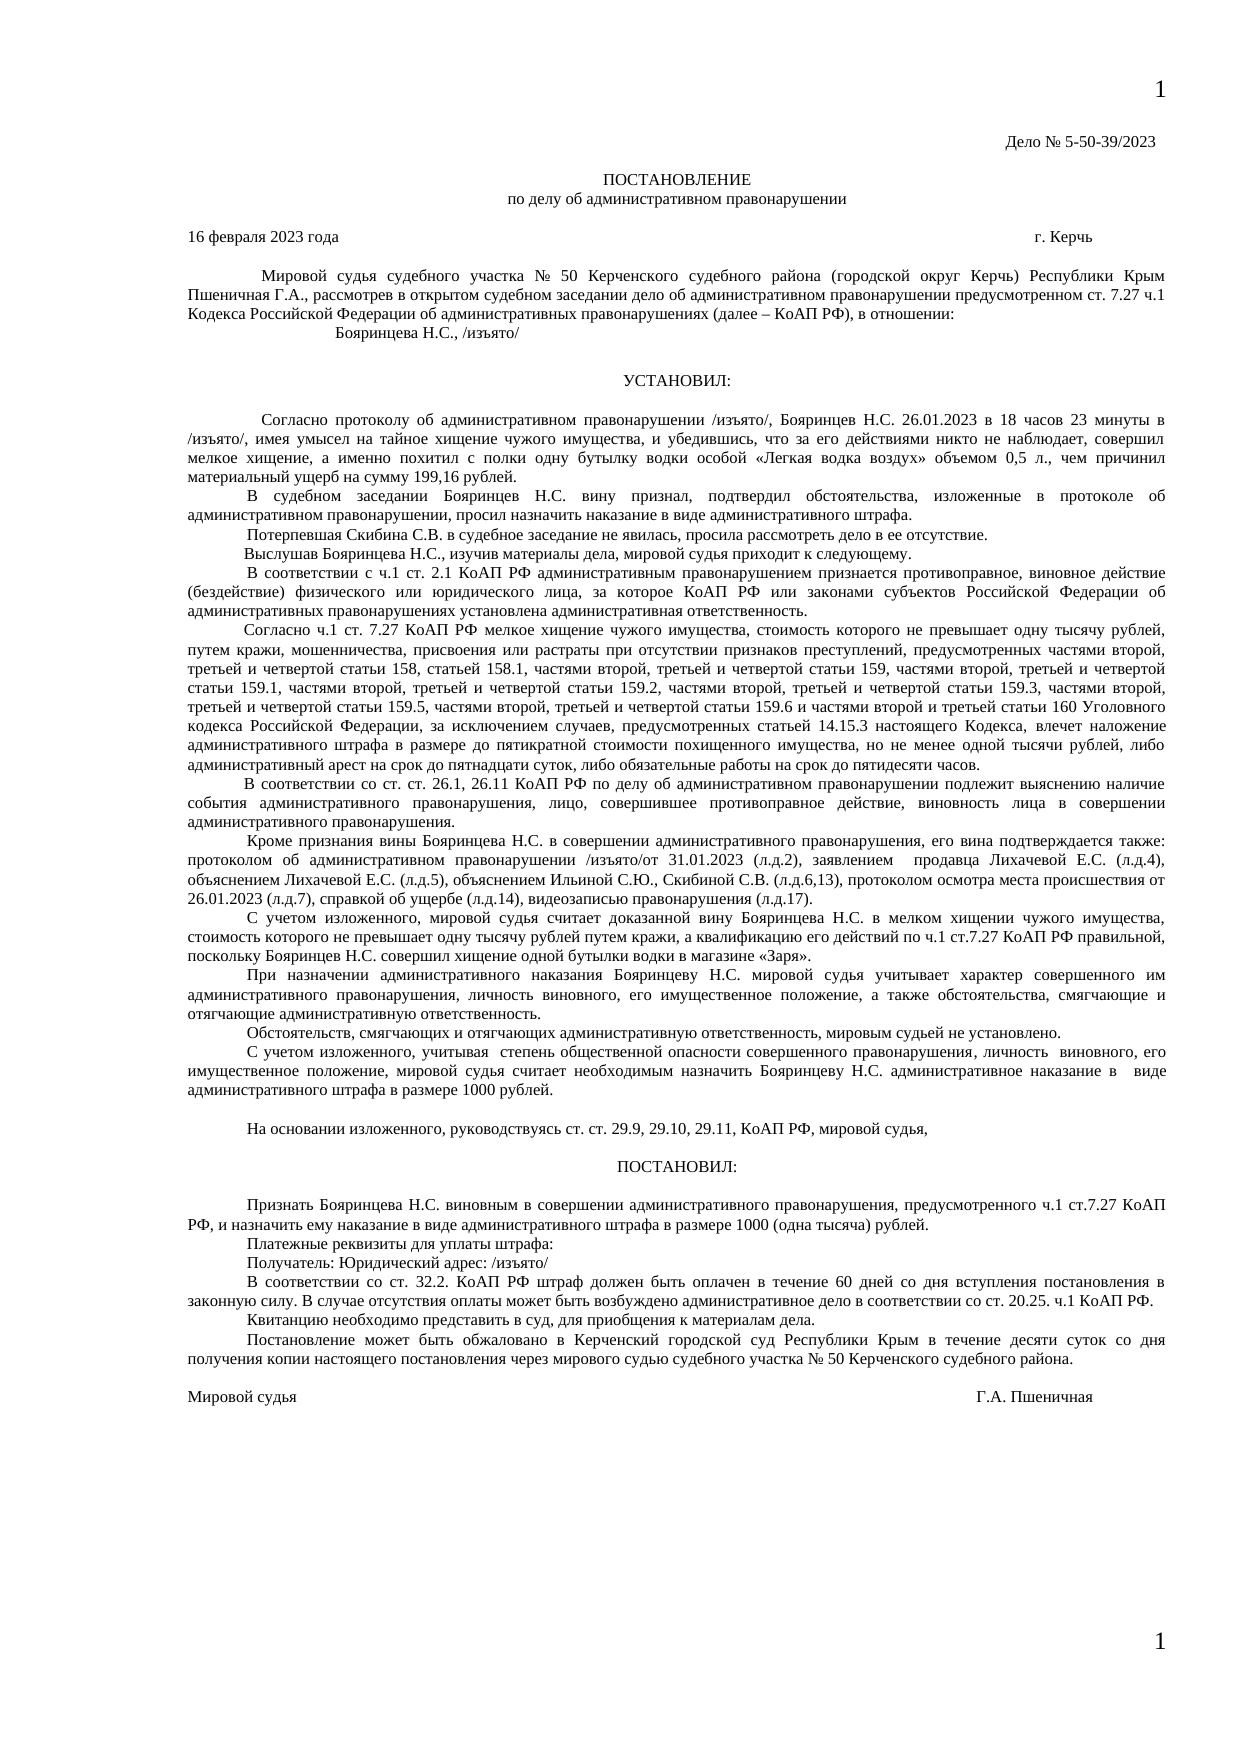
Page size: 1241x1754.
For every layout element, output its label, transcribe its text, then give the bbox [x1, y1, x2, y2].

text Кроме признания вины Бояринцева Н.С. в совершении административного правонарушения, его вина подтверждается также: протоколом об административном правонарушении /изъято/от 31.01.2023 (л.д.2), заявлением продавца Лихачевой Е.С. (л.д.4), объяснением Лихачевой Е.С. (л.д.5), объяснением Ильиной С.Ю., Скибиной С.В. (л.д.6,13), протоколом осмотра места происшествия от 26.01.2023 (л.д.7), справкой об ущербе (л.д.14), видеозаписью правонарушения (л.д.17). [187, 831, 1167, 908]
text по делу об административном правонарушении [187, 189, 1167, 208]
text Мировой судья Г.А. Пшеничная [187, 1387, 1167, 1406]
text Обстоятельств, смягчающих и отягчающих административную ответственность, мировым судьей не установлено. [187, 1023, 1167, 1042]
text Получатель: Юридический адрес: /изъято/ [187, 1253, 1167, 1272]
text С учетом изложенного, мировой судья считает доказанной вину Бояринцева Н.С. в мелком хищении чужого имущества, стоимость которого не превышает одну тысячу рублей путем кражи, а квалификацию его действий по ч.1 ст.7.27 КоАП РФ правильной, поскольку Бояринцев Н.С. совершил хищение одной бутылки водки в магазине «Заря». [187, 908, 1167, 965]
text ПОСТАНОВИЛ: [187, 1157, 1167, 1176]
text Согласно протоколу об административном правонарушении /изъято/, Бояринцев Н.С. 26.01.2023 в 18 часов 23 минуты в /изъято/, имея умысел на тайное хищение чужого имущества, и убедившись, что за его действиями никто не наблюдает, совершил мелкое хищение, а именно похитил с полки одну бутылку водки особой «Легкая водка воздух» объемом 0,5 л., чем причинил материальный ущерб на сумму 199,16 рублей. [187, 409, 1167, 486]
text Мировой судья судебного участка № 50 Керченского судебного района (городской округ Керчь) Республики Крым Пшеничная Г.А., рассмотрев в открытом судебном заседании дело об административном правонарушении предусмотренном ст. 7.27 ч.1 Кодекса Российской Федерации об административных правонарушениях (далее – КоАП РФ), в отношении: [187, 266, 1167, 323]
text В соответствии с ч.1 ст. 2.1 КоАП РФ административным правонарушением признается противоправное, виновное действие (бездействие) физического или юридического лица, за которое КоАП РФ или законами субъектов Российской Федерации об административных правонарушениях установлена административная ответственность. [187, 563, 1167, 620]
text Постановление может быть обжаловано в Керченский городской суд Республики Крым в течение десяти суток со дня получения копии настоящего постановления через мирового судью судебного участка № 50 Керченского судебного района. [187, 1329, 1167, 1368]
text В соответствии со ст. ст. 26.1, 26.11 КоАП РФ по делу об административном правонарушении подлежит выяснению наличие события административного правонарушения, лицо, совершившее противоправное действие, виновность лица в совершении административного правонарушения. [187, 773, 1167, 831]
text Дело № 5-50-39/2023 [187, 131, 1167, 151]
text С учетом изложенного, учитывая степень общественной опасности совершенного правонарушения, личность виновного, его имущественное положение, мировой судья считает необходимым назначить Бояринцеву Н.С. административное наказание в виде административного штрафа в размере 1000 рублей. [187, 1042, 1167, 1099]
text Признать Бояринцева Н.С. виновным в совершении административного правонарушения, предусмотренного ч.1 ст.7.27 КоАП РФ, и назначить ему наказание в виде административного штрафа в размере 1000 (одна тысяча) рублей. [187, 1195, 1167, 1233]
text На основании изложенного, руководствуясь ст. ст. 29.9, 29.10, 29.11, КоАП РФ, мировой судья, [187, 1118, 1167, 1138]
text Платежные реквизиты для уплаты штрафа: [187, 1233, 1167, 1253]
text В судебном заседании Бояринцев Н.С. вину признал, подтвердил обстоятельства, изложенные в протоколе об административном правонарушении, просил назначить наказание в виде административного штрафа. [187, 486, 1167, 524]
text Согласно ч.1 ст. 7.27 КоАП РФ мелкое хищение чужого имущества, стоимость которого не превышает одну тысячу рублей, путем кражи, мошенничества, присвоения или растраты при отсутствии признаков преступлений, предусмотренных частями второй, третьей и четвертой статьи 158, статьей 158.1, частями второй, третьей и четвертой статьи 159, частями второй, третьей и четвертой статьи 159.1, частями второй, третьей и четвертой статьи 159.2, частями второй, третьей и четвертой статьи 159.3, частями второй, третьей и четвертой статьи 159.5, частями второй, третьей и четвертой статьи 159.6 и частями второй и третьей статьи 160 Уголовного кодекса Российской Федерации, за исключением случаев, предусмотренных статьей 14.15.3 настоящего Кодекса, влечет наложение административного штрафа в размере до пятикратной стоимости похищенного имущества, но не менее одной тысячи рублей, либо административный арест на срок до пятнадцати суток, либо обязательные работы на срок до пятидесяти часов. [187, 620, 1167, 773]
text УСТАНОВИЛ: [187, 371, 1167, 390]
text Выслушав Бояринцева Н.С., изучив материалы дела, мировой судья приходит к следующему. [187, 543, 1167, 563]
text 16 февраля 2023 года г. Керчь [187, 227, 1167, 246]
text В соответствии со ст. 32.2. КоАП РФ штраф должен быть оплачен в течение 60 дней со дня вступления постановления в законную силу. В случае отсутствия оплаты может быть возбуждено административное дело в соответствии со ст. 20.25. ч.1 КоАП РФ. [187, 1272, 1167, 1310]
text Квитанцию необходимо представить в суд, для приобщения к материалам дела. [187, 1310, 1167, 1329]
text При назначении административного наказания Бояринцеву Н.С. мировой судья учитывает характер совершенного им административного правонарушения, личность виновного, его имущественное положение, а также обстоятельства, смягчающие и отягчающие административную ответственность. [187, 965, 1167, 1023]
text ПОСТАНОВЛЕНИЕ [187, 170, 1167, 189]
text Потерпевшая Скибина С.В. в судебное заседание не явилась, просила рассмотреть дело в ее отсутствие. [187, 524, 1167, 543]
text Бояринцева Н.С., /изъято/ [335, 323, 1167, 342]
